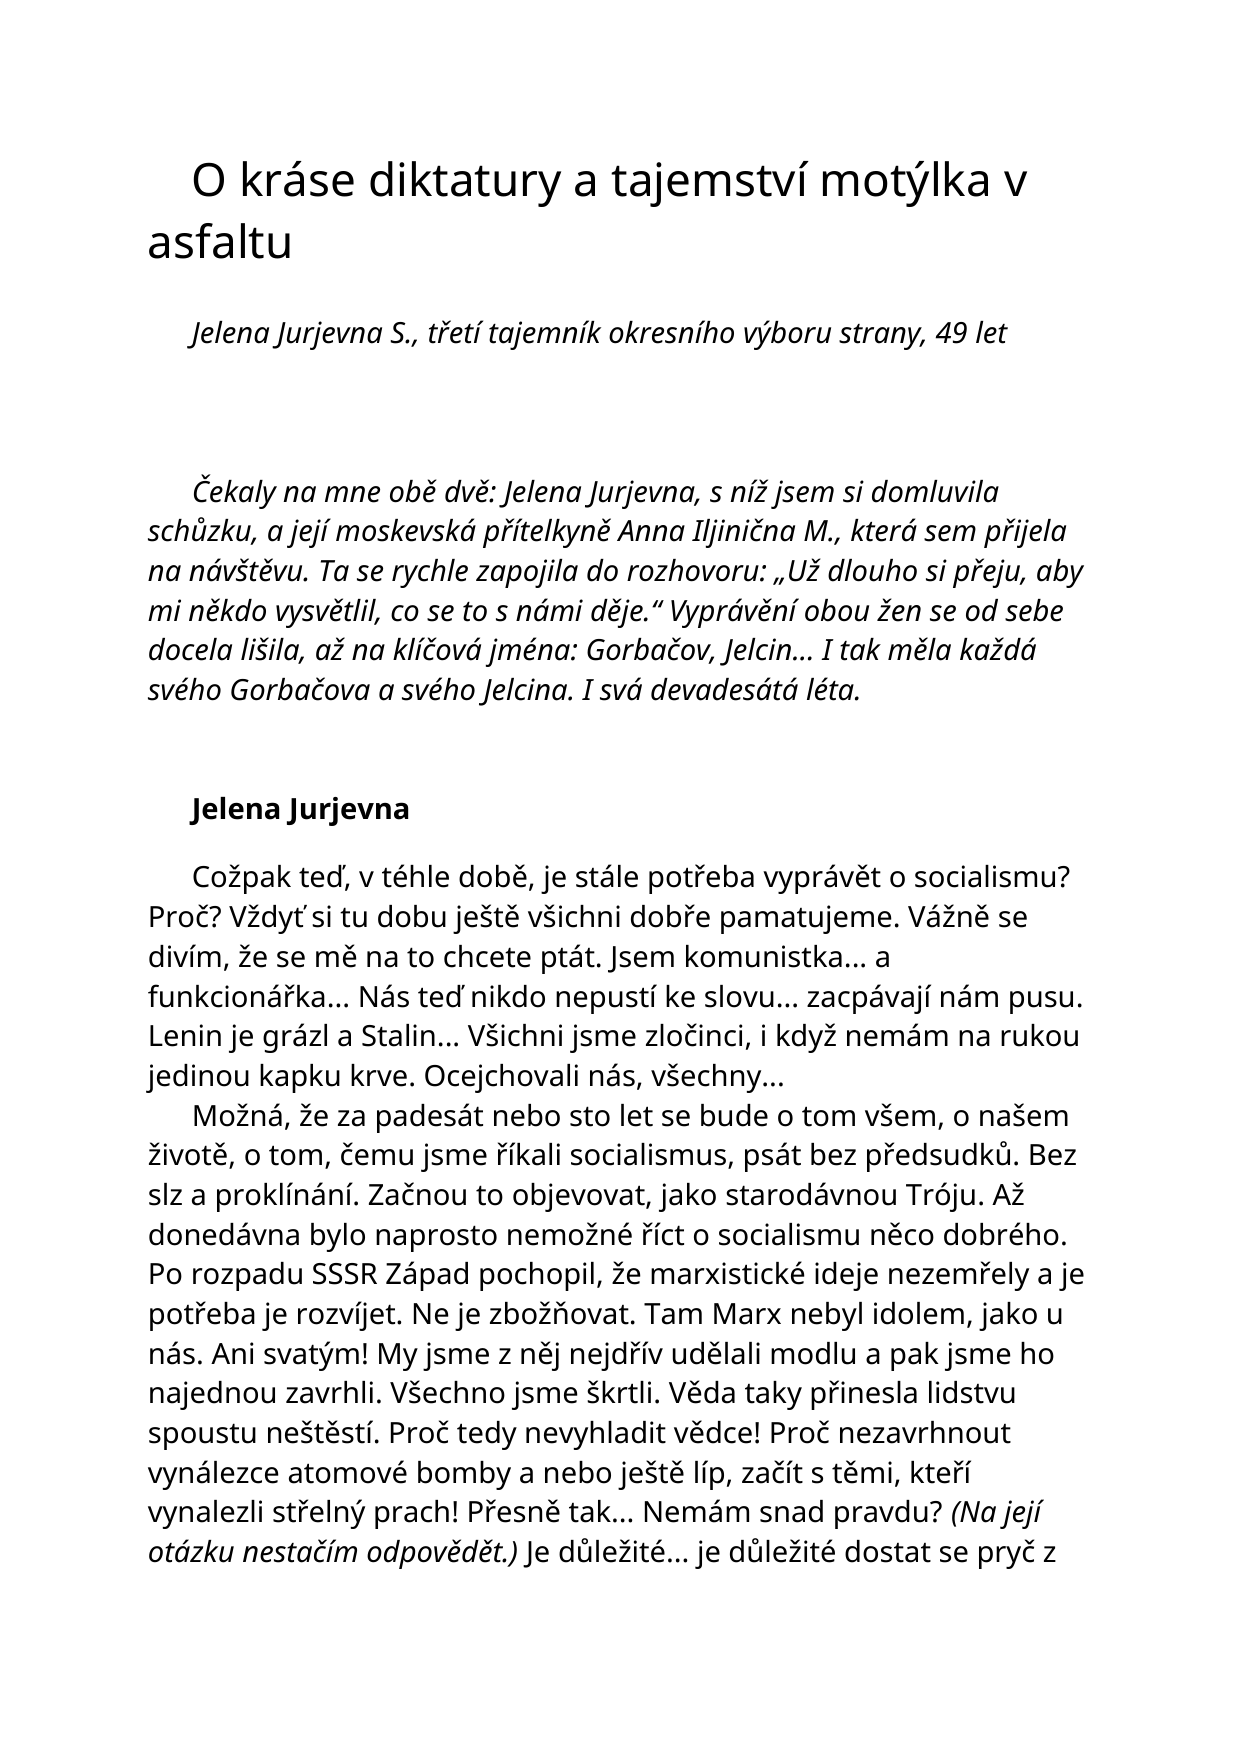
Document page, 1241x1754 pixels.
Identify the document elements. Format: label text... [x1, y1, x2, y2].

text O kráse diktatury a tajemství motýlka v asfaltu [148, 148, 1093, 272]
text Cožpak teď, v téhle době, je stále potřeba vyprávět o socialismu? Proč? Vždyť si tu dobu ještě všichni dobře pamatujeme. Vážně se divím, že se mě na to chcete ptát. Jsem komunistka... a funkcionářka... Nás teď nikdo nepustí ke slovu... zacpávají nám pusu. Lenin je grázl a Stalin... Všichni jsme zločinci, i když nemám na rukou jedinou kapku krve. Ocejchovali nás, všechny... [148, 857, 1093, 1095]
text Jelena Jurjevna S., třetí tajemník okresního výboru strany, 49 let [148, 312, 1093, 352]
text Čekaly na mne obě dvě: Jelena Jurjevna, s níž jsem si domluvila schůzku, a její moskevská přítelkyně Anna Iljinična M., která sem přijela na návštěvu. Ta se rychle zapojila do rozhovoru: „Už dlouho si přeju, aby mi někdo vysvětlil, co se to s námi děje.“ Vyprávění obou žen se od sebe docela lišila, až na klíčová jména: Gorbačov, Jelcin... I tak měla každá svého Gorbačova a svého Jelcina. I svá devadesátá léta. [148, 471, 1093, 709]
text Jelena Jurjevna [148, 788, 1093, 828]
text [148, 1095, 1093, 1571]
